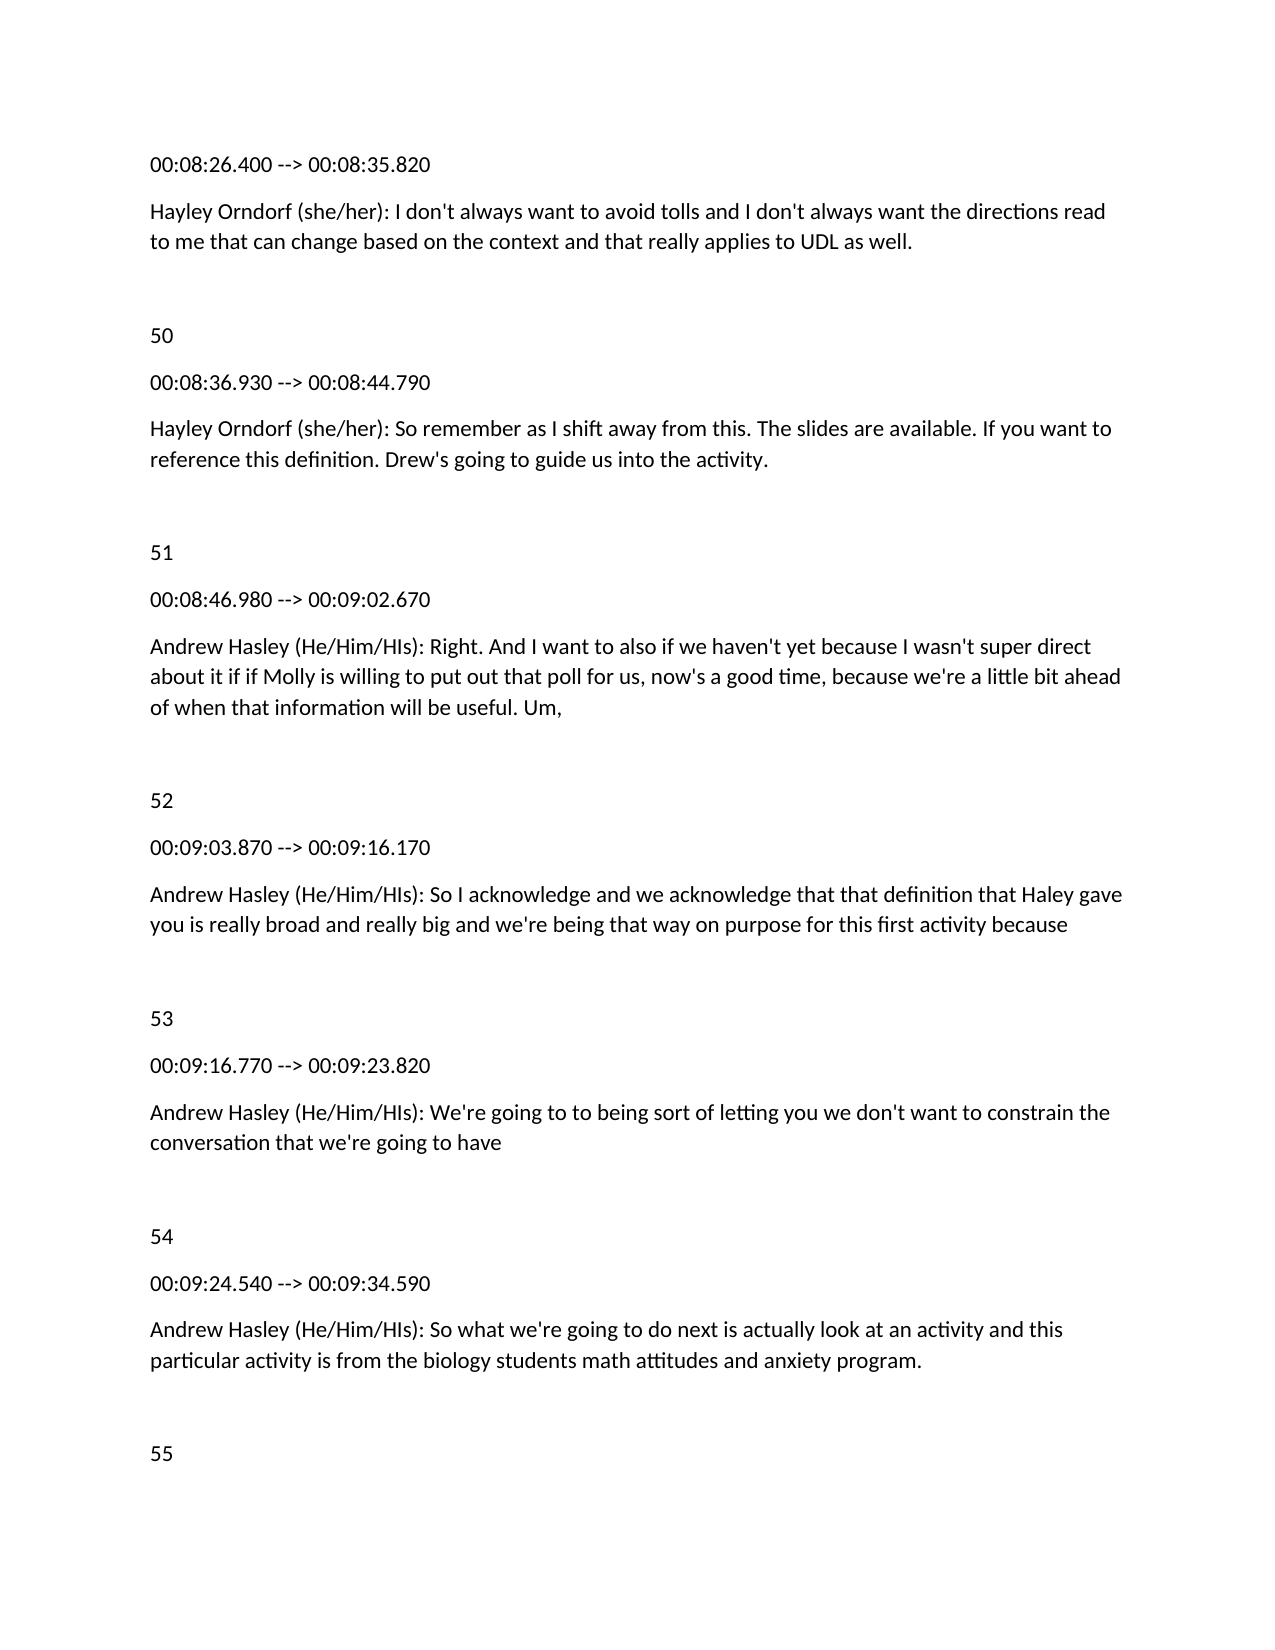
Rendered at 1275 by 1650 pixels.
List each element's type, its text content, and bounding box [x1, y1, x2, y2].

text Andrew Hasley (He/Him/HIs): So I acknowledge and we acknowledge that that definition that Haley gave you is really broad and really big and we're being that way on purpose for this first activity because [150, 880, 1125, 938]
text Andrew Hasley (He/Him/HIs): We're going to to being sort of letting you we don't want to constrain the conversation that we're going to have [150, 1098, 1125, 1156]
text 51 [150, 538, 1125, 567]
text 52 [150, 786, 1125, 814]
text 53 [150, 1004, 1125, 1032]
text 00:09:03.870 --> 00:09:16.170 [150, 833, 1125, 861]
text Hayley Orndorf (she/her): I don't always want to avoid tolls and I don't always want the directions read to me that can change based on the context and that really applies to UDL as well. [150, 197, 1125, 255]
text Andrew Hasley (He/Him/HIs): So what we're going to do next is actually look at an activity and this particular activity is from the biology students math attitudes and anxiety program. [150, 1316, 1125, 1374]
text 00:09:24.540 --> 00:09:34.590 [150, 1269, 1125, 1297]
text 55 [150, 1439, 1125, 1468]
text 50 [150, 321, 1125, 349]
text 00:09:16.770 --> 00:09:23.820 [150, 1051, 1125, 1079]
text Andrew Hasley (He/Him/HIs): Right. And I want to also if we haven't yet because I wasn't super direct about it if if Molly is willing to put out that poll for us, now's a good time, because we're a little bit ahead of when that information will be useful. Um, [150, 632, 1125, 721]
text 54 [150, 1222, 1125, 1250]
text 00:08:46.980 --> 00:09:02.670 [150, 585, 1125, 613]
text 00:08:26.400 --> 00:08:35.820 [150, 150, 1125, 178]
text 00:08:36.930 --> 00:08:44.790 [150, 368, 1125, 396]
text Hayley Orndorf (she/her): So remember as I shift away from this. The slides are available. If you want to reference this definition. Drew's going to guide us into the activity. [150, 414, 1125, 473]
